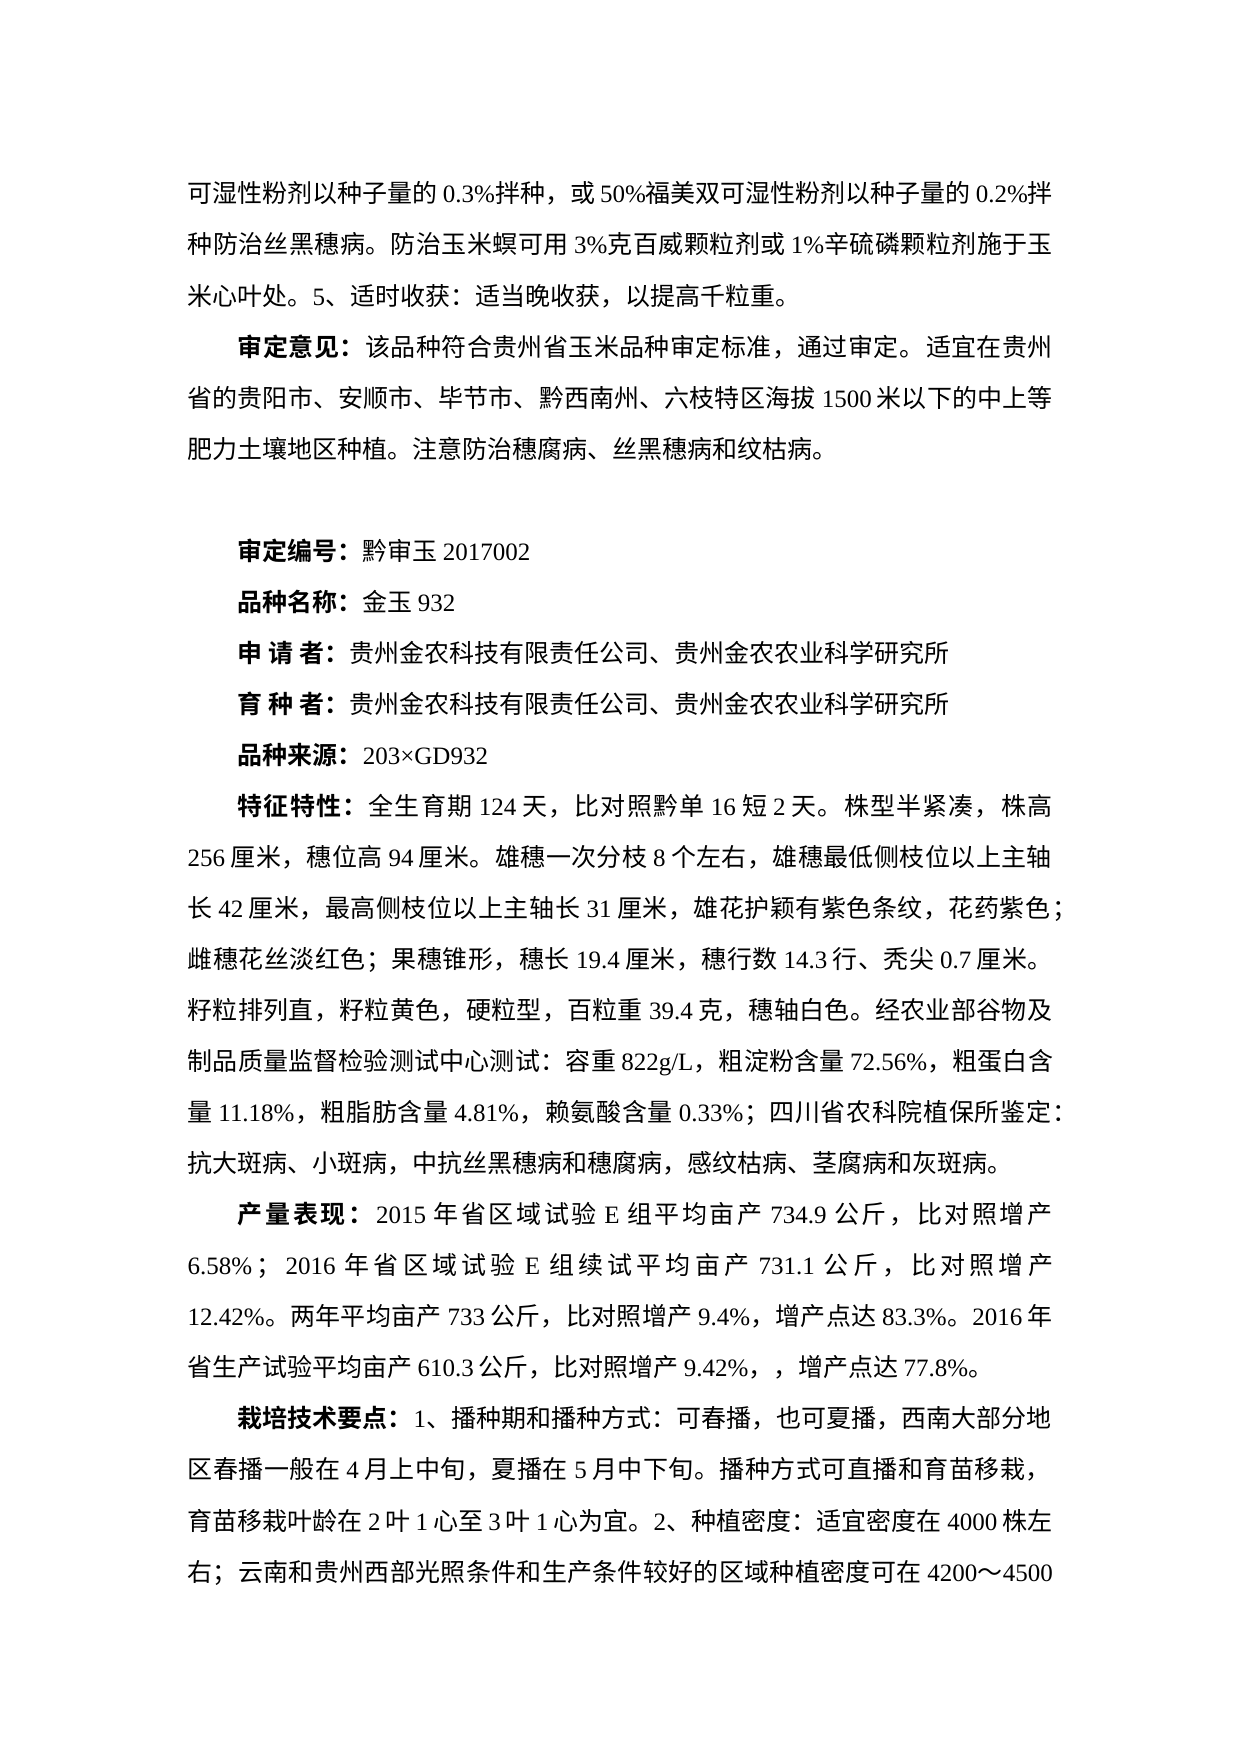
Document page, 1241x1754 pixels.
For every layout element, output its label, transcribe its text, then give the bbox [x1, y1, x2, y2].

text 申 请 者：贵州金农科技有限责任公司、贵州金农农业科学研究所 [187, 621, 1053, 672]
text 特征特性：全生育期124天，比对照黔单16短2天。株型半紧凑，株高 256厘米，穗位高94厘米。雄穗一次分枝8个左右，雄穗最低侧枝位以上主轴长42厘米，最高侧枝位以上主轴长31厘米，雄花护颖有紫色条纹，花药紫色；雌穗花丝淡红色；果穗锥形，穗长19.4厘米，穗行数14.3行、秃尖0.7厘米。籽粒排列直，籽粒黄色，硬粒型，百粒重39.4克，穗轴白色。经农业部谷物及制品质量监督检验测试中心测试：容重822g/L，粗淀粉含量72.56%，粗蛋白含量11.18%，粗脂肪含量4.81%，赖氨酸含量0.33%；四川省农科院植保所鉴定：抗大斑病、小斑病，中抗丝黑穗病和穗腐病，感纹枯病、茎腐病和灰斑病。 [187, 774, 1053, 1183]
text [187, 162, 1053, 315]
text 审定意见：该品种符合贵州省玉米品种审定标准，通过审定。适宜在贵州省的贵阳市、安顺市、毕节市、黔西南州、六枝特区海拔1500米以下的中上等肥力土壤地区种植。注意防治穗腐病、丝黑穗病和纹枯病。 [187, 315, 1053, 468]
text 产量表现：2015年省区域试验E组平均亩产734.9公斤，比对照增产6.58%；2016年省区域试验E组续试平均亩产731.1公斤，比对照增产12.42%。两年平均亩产733公斤，比对照增产9.4%，增产点达83.3%。2016年省生产试验平均亩产610.3公斤，比对照增产9.42%，，增产点达77.8%。 [187, 1183, 1053, 1387]
text 审定编号：黔审玉2017002 [187, 519, 1053, 570]
text 品种名称：金玉932 [187, 570, 1053, 621]
text 品种来源：203×GD932 [187, 723, 1053, 774]
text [187, 1387, 1053, 1591]
text 育 种 者：贵州金农科技有限责任公司、贵州金农农业科学研究所 [187, 672, 1053, 723]
